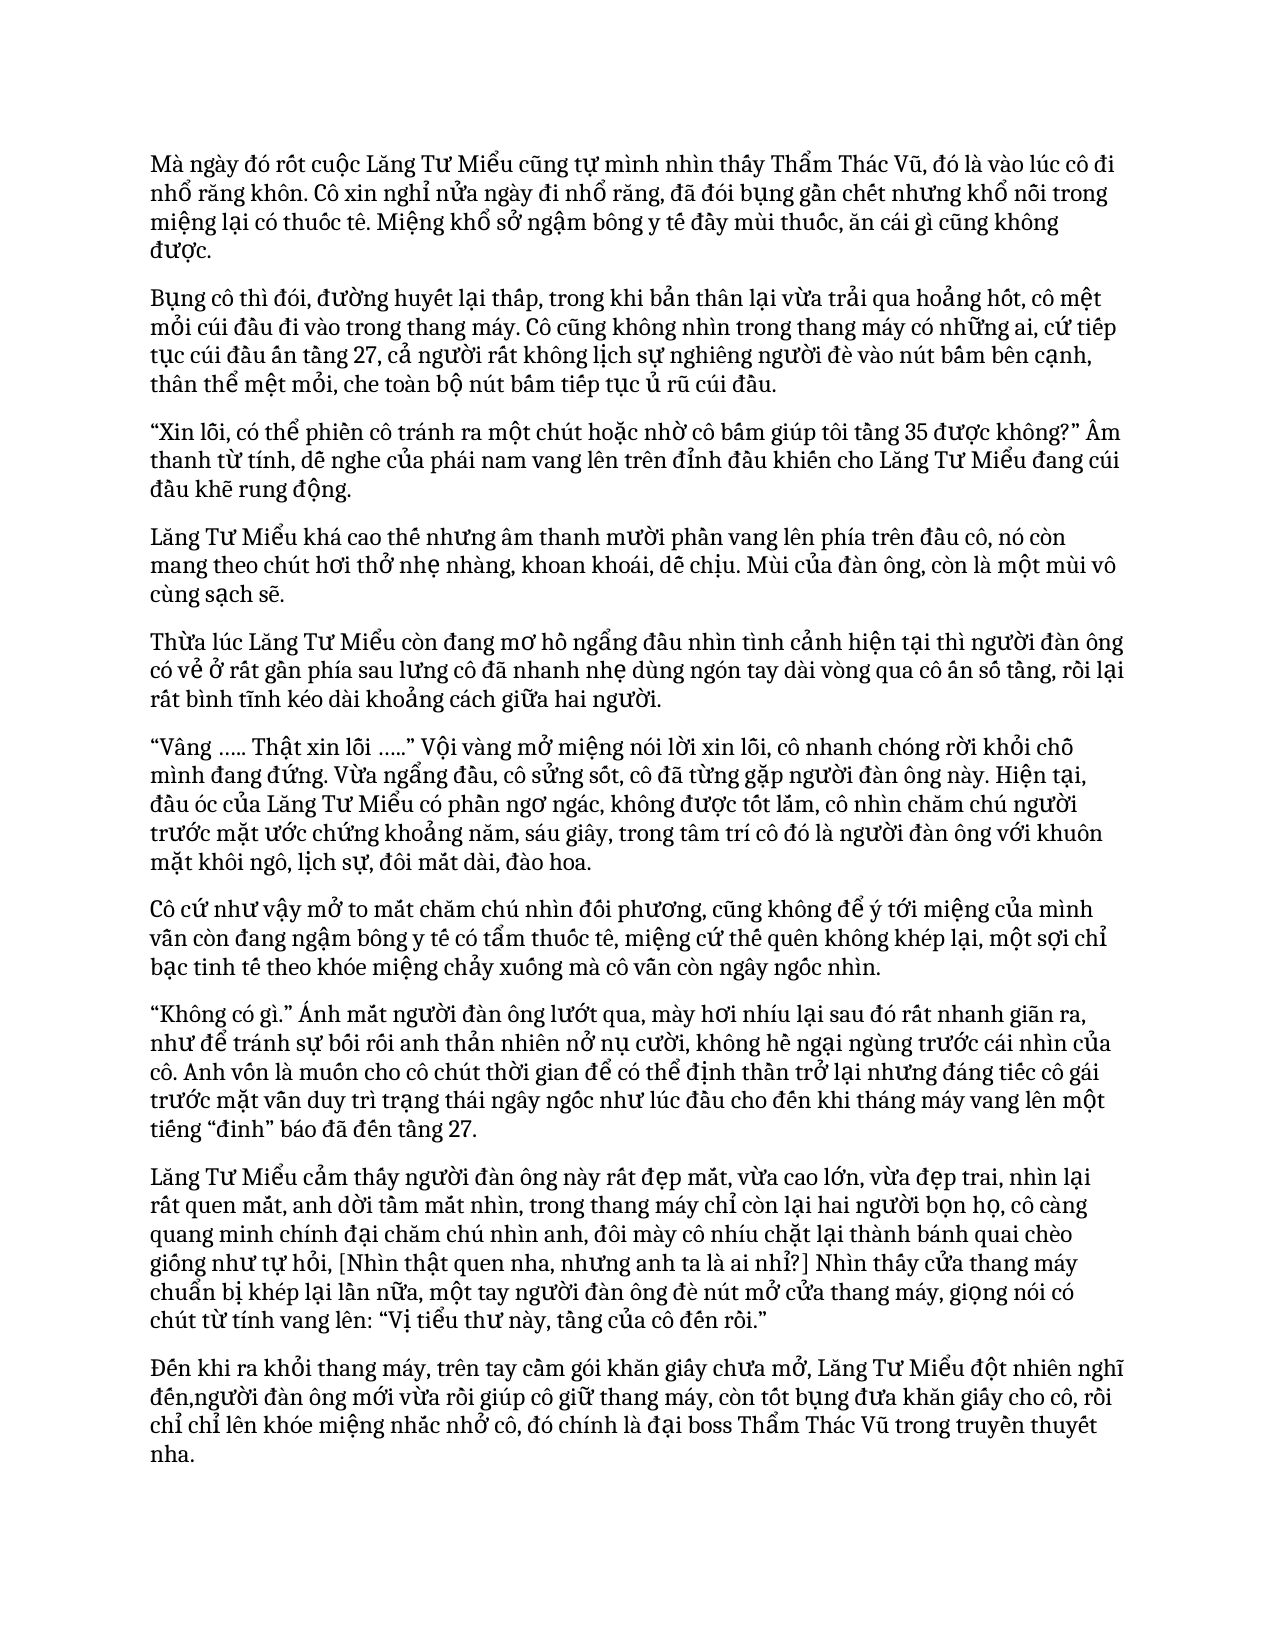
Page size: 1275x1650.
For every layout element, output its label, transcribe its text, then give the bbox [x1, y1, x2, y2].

text Đến khi ra khỏi thang máy, trên tay cầm gói khăn giấy chưa mở, Lăng Tư Miểu đột nhiên nghĩ đến,người đàn ông mới vừa rồi giúp cô giữ thang máy, còn tốt bụng đưa khăn giấy cho cô, rồi chỉ chỉ lên khóe miệng nhắc nhở cô, đó chính là đại boss Thẩm Thác Vũ trong truyền thuyết nha. [150, 1354, 1125, 1469]
text “Vâng ….. Thật xin lỗi …..” Vội vàng mở miệng nói lời xin lỗi, cô nhanh chóng rời khỏi chỗ mình đang đứng. Vừa ngẩng đầu, cô sửng sốt, cô đã từng gặp người đàn ông này. Hiện tại, đầu óc của Lăng Tư Miểu có phần ngơ ngác, không được tốt lắm, cô nhìn chăm chú người trước mặt ước chứng khoảng năm, sáu giây, trong tâm trí cô đó là người đàn ông với khuôn mặt khôi ngô, lịch sự, đôi mắt dài, đào hoa. [150, 732, 1125, 876]
text “Xin lỗi, có thể phiền cô tránh ra một chút hoặc nhờ cô bấm giúp tôi tầng 35 được không?” Âm thanh từ tính, dễ nghe của phái nam vang lên trên đỉnh đầu khiến cho Lăng Tư Miểu đang cúi đầu khẽ rung động. [150, 417, 1125, 504]
text Lăng Tư Miểu khá cao thế nhưng âm thanh mười phần vang lên phía trên đầu cô, nó còn mang theo chút hơi thở nhẹ nhàng, khoan khoái, dễ chịu. Mùi của đàn ông, còn là một mùi vô cùng sạch sẽ. [150, 522, 1125, 609]
text Lăng Tư Miểu cảm thấy người đàn ông này rất đẹp mắt, vừa cao lớn, vừa đẹp trai, nhìn lại rất quen mắt, anh dời tầm mắt nhìn, trong thang máy chỉ còn lại hai người bọn họ, cô càng quang minh chính đại chăm chú nhìn anh, đôi mày cô nhíu chặt lại thành bánh quai chèo giống như tự hỏi, [Nhìn thật quen nha, nhưng anh ta là ai nhỉ?] Nhìn thấy cửa thang máy chuẩn bị khép lại lần nữa, một tay người đàn ông đè nút mở cửa thang máy, giọng nói có chút từ tính vang lên: “Vị tiểu thư này, tầng của cô đến rồi.” [150, 1162, 1125, 1335]
text Thừa lúc Lăng Tư Miểu còn đang mơ hồ ngẩng đầu nhìn tình cảnh hiện tại thì người đàn ông có vẻ ở rất gần phía sau lưng cô đã nhanh nhẹ dùng ngón tay dài vòng qua cô ấn số tầng, rồi lại rất bình tĩnh kéo dài khoảng cách giữa hai người. [150, 627, 1125, 714]
text Cô cứ như vậy mở to mắt chăm chú nhìn đối phương, cũng không để ý tới miệng của mình vẫn còn đang ngậm bông y tế có tẩm thuốc tê, miệng cứ thế quên không khép lại, một sợi chỉ bạc tinh tế theo khóe miệng chảy xuống mà cô vẫn còn ngây ngốc nhìn. [150, 895, 1125, 981]
text Bụng cô thì đói, đường huyết lại thấp, trong khi bản thân lại vừa trải qua hoảng hốt, cô mệt mỏi cúi đầu đi vào trong thang máy. Cô cũng không nhìn trong thang máy có những ai, cứ tiếp tục cúi đầu ấn tầng 27, cả người rất không lịch sự nghiêng người đè vào nút bấm bên cạnh, thân thể mệt mỏi, che toàn bộ nút bấm tiếp tục ủ rũ cúi đầu. [150, 284, 1125, 399]
text “Không có gì.” Ánh mắt người đàn ông lướt qua, mày hơi nhíu lại sau đó rất nhanh giãn ra, như để tránh sự bối rối anh thản nhiên nở nụ cười, không hề ngại ngùng trước cái nhìn của cô. Anh vốn là muốn cho cô chút thời gian để có thể định thần trở lại nhưng đáng tiếc cô gái trước mặt vẫn duy trì trạng thái ngây ngốc như lúc đầu cho đến khi tháng máy vang lên một tiếng “đinh” báo đã đến tầng 27. [150, 1000, 1125, 1144]
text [150, 150, 1125, 265]
